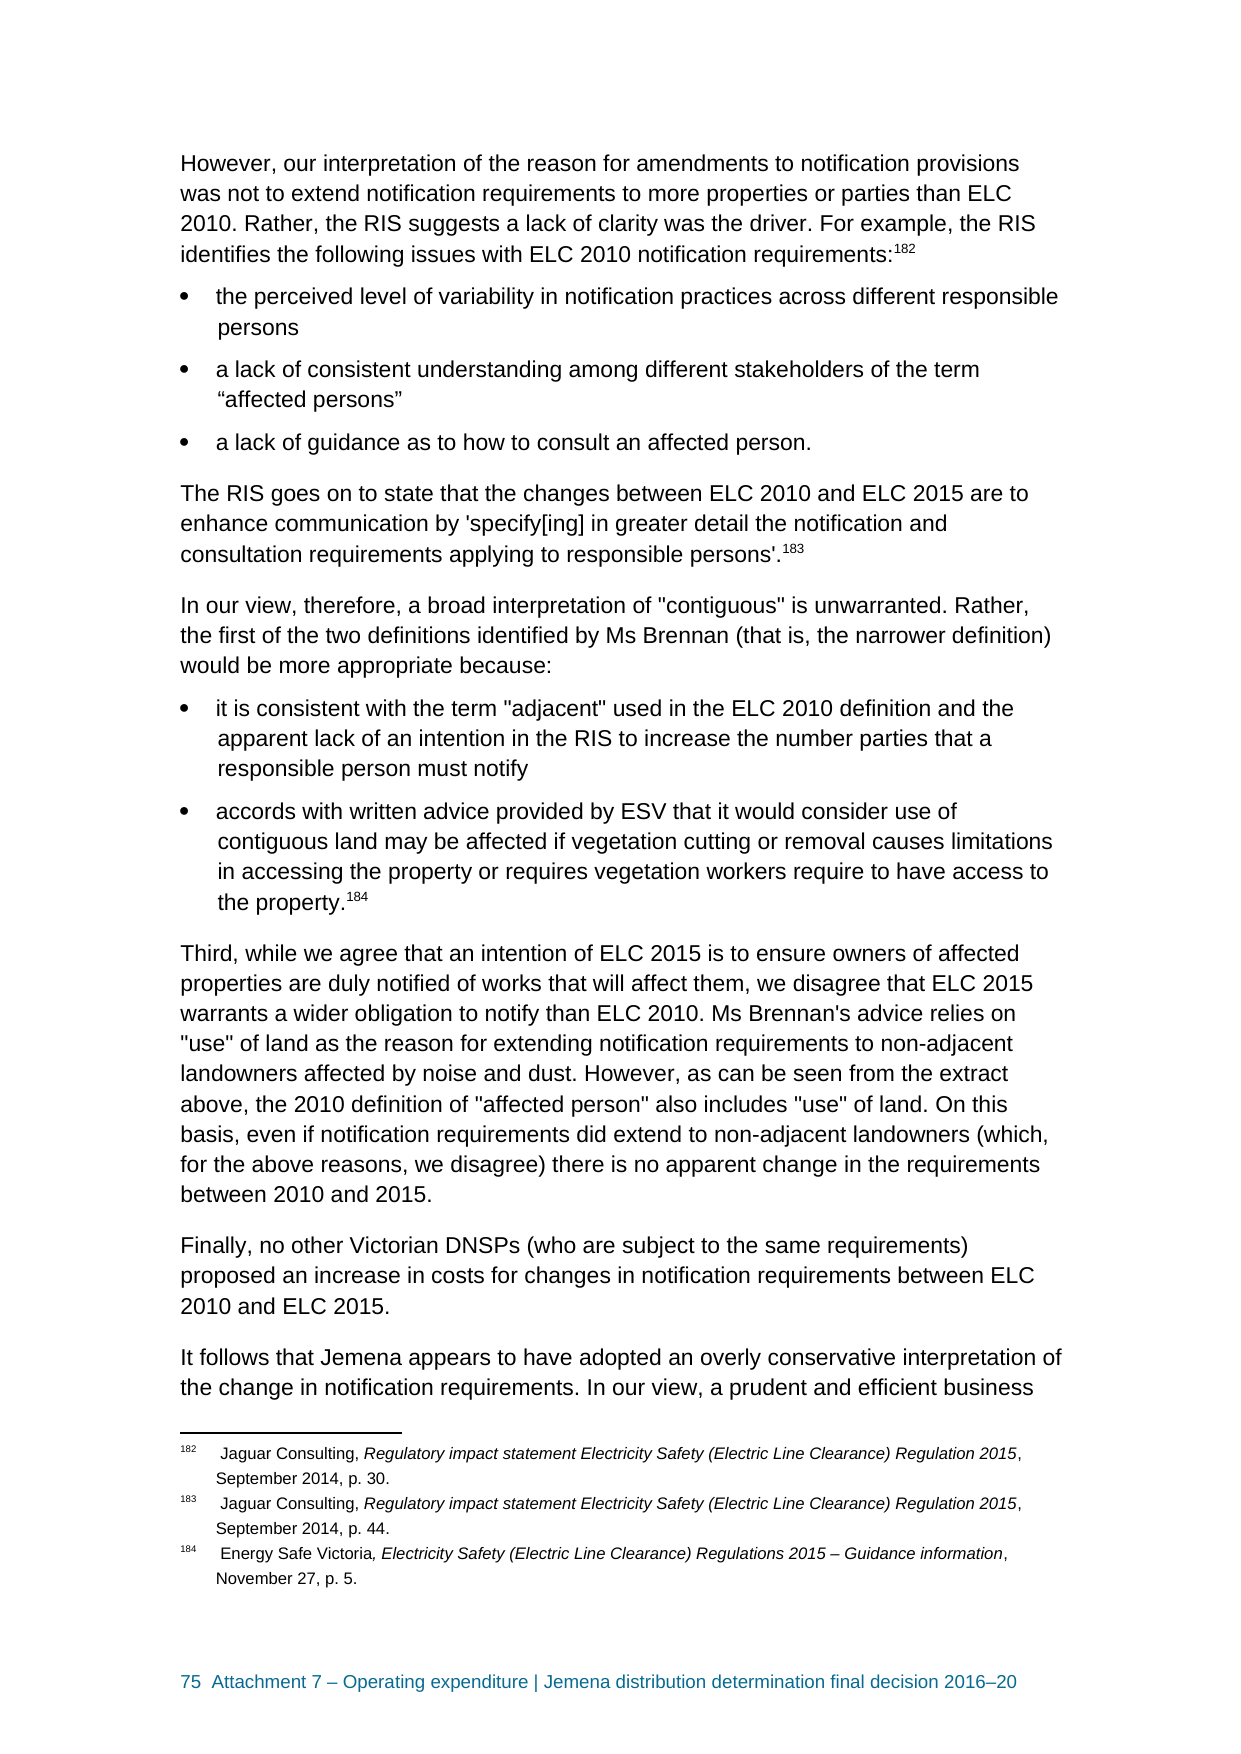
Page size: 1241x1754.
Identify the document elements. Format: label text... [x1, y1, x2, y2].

text However, our interpretation of the reason for amendments to notification provisions was not to extend notification requirements to more properties or parties than ELC 2010. Rather, the RIS suggests a lack of clarity was the driver. For example, the RIS identifies the following issues with ELC 2010 notification requirements: [180, 150, 1063, 267]
picture [815, 1678, 819, 1688]
picture [840, 1678, 844, 1688]
list it is consistent with the term "adjacent" used in the ELC 2010 definition and the apparent lack of an intention in the RIS to increase the number parties that a responsible person must notify [180, 695, 1063, 782]
list the perceived level of variability in notification practices across different responsible persons [180, 283, 1063, 340]
picture [291, 1678, 295, 1688]
list a lack of guidance as to how to consult an affected person. [180, 429, 1063, 456]
text Finally, no other Victorian DNSPs (who are subject to the same requirements) proposed an increase in costs for changes in notification requirements between ELC 2010 and ELC 2015. [180, 1232, 1063, 1319]
text Third, while we agree that an intention of ELC 2015 is to ensure owners of affected properties are duly notified of works that will affect them, we disagree that ELC 2015 warrants a wider obligation to notify than ELC 2010. Ms Brennan's advice relies on "use" of land as the reason for extending notification requirements to non-adjacent landowners affected by noise and dust. However, as can be seen from the extract above, the 2010 definition of "affected person" also includes "use" of land. On this basis, even if notification requirements did extend to non-adjacent landowners (which, for the above reasons, we disagree) there is no apparent change in the requirements between 2010 and 2015. [180, 939, 1063, 1208]
list accords with written advice provided by ESV that it would consider use of contiguous land may be affected if vegetation cutting or removal causes limitations in accessing the property or requires vegetation workers require to have access to the property. [180, 798, 1063, 915]
list a lack of consistent understanding among different stakeholders of the term “affected persons” [180, 356, 1063, 413]
text The RIS goes on to state that the changes between ELC 2010 and ELC 2015 are to enhance communication by 'specify[ing] in greater detail the notification and consultation requirements applying to responsible persons'. [180, 480, 1063, 567]
picture [696, 1678, 700, 1688]
text In our view, therefore, a broad interpretation of "contiguous" is unwarranted. Rather, the first of the two definitions identified by Ms Brennan (that is, the narrower definition) would be more appropriate because: [180, 592, 1063, 678]
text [180, 1344, 1063, 1400]
